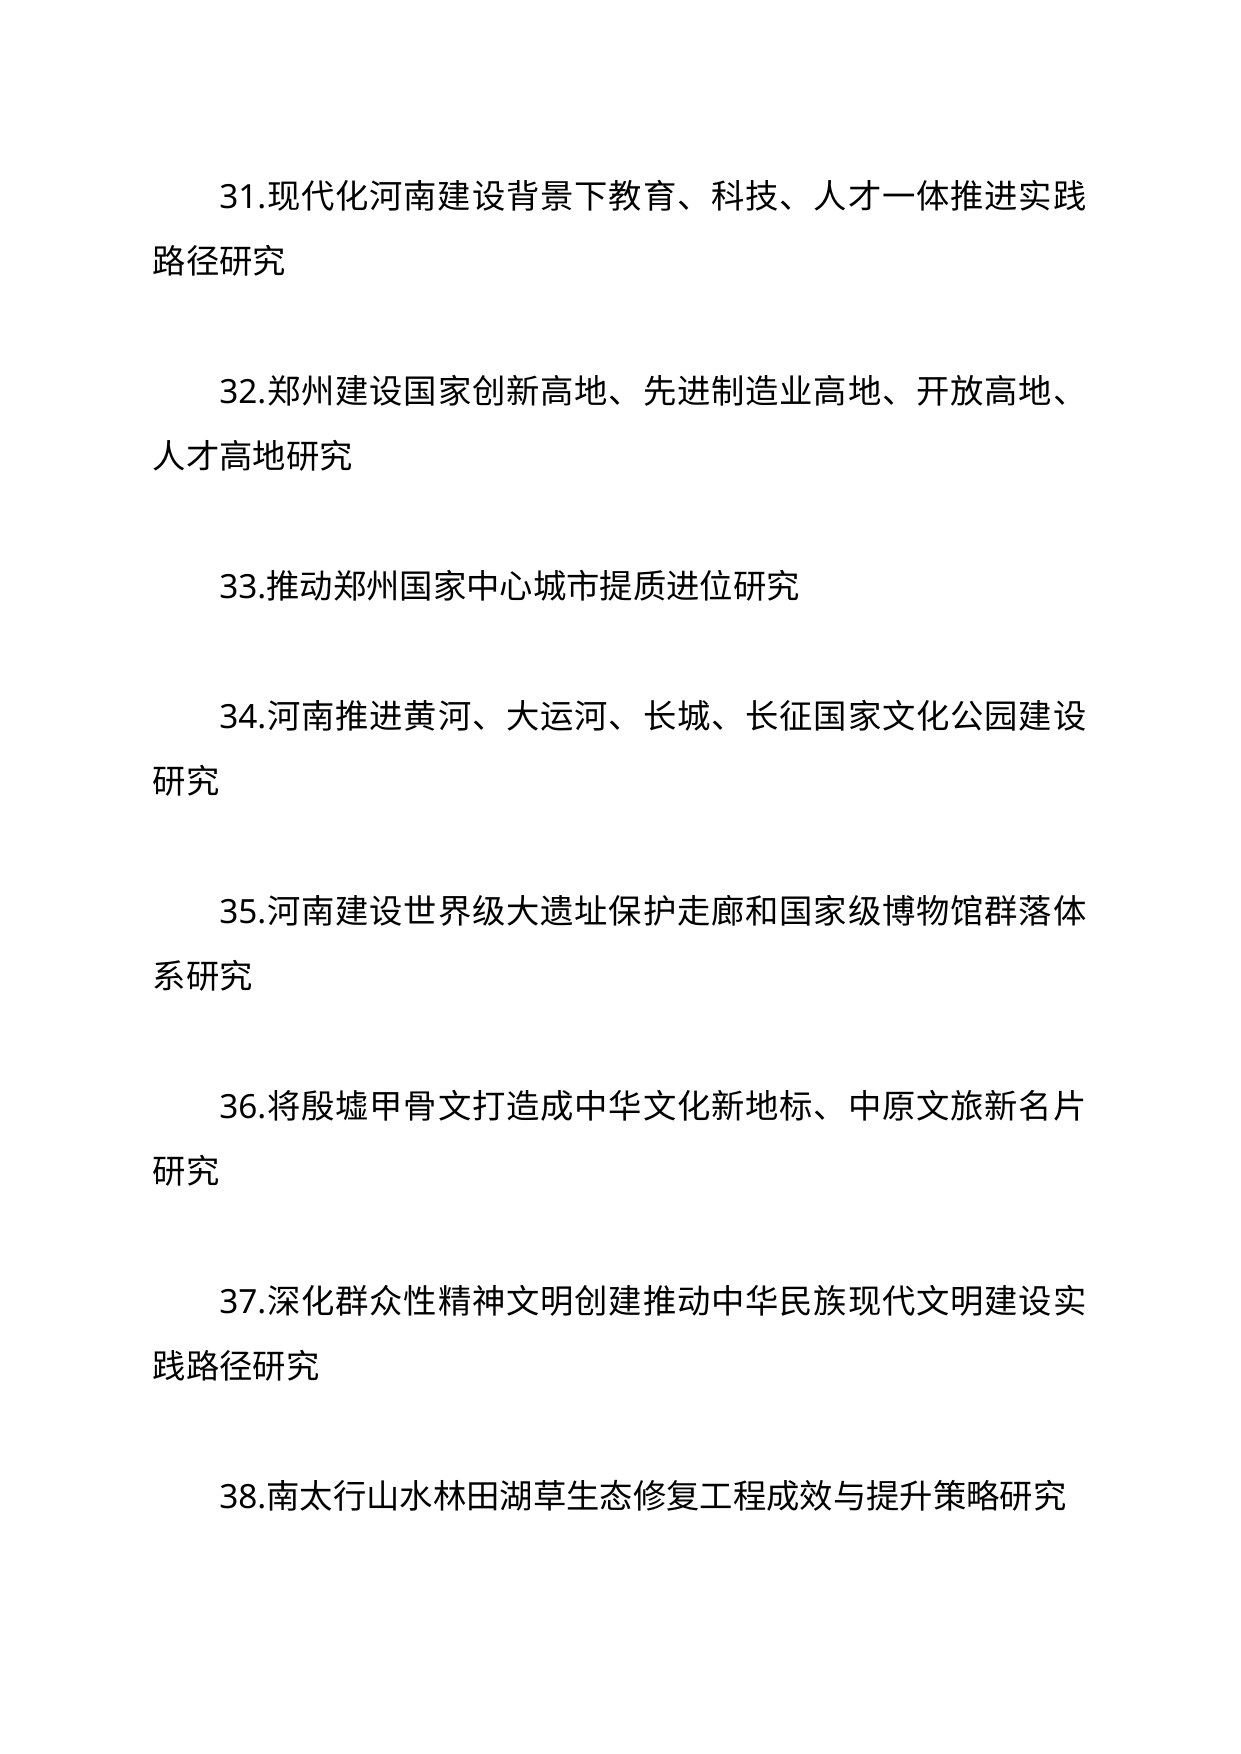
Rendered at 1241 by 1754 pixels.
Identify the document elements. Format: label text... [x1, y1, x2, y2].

text 36.将殷墟甲骨文打造成中华文化新地标、中原文旅新名片研究 [152, 1072, 1088, 1202]
text 31.现代化河南建设背景下教育、科技、人才一体推进实践路径研究 [152, 162, 1088, 292]
text 34.河南推进黄河、大运河、长城、长征国家文化公园建设研究 [152, 682, 1088, 812]
text 38.南太行山水林田湖草生态修复工程成效与提升策略研究 [152, 1462, 1088, 1527]
text 33.推动郑州国家中心城市提质进位研究 [152, 552, 1088, 617]
text 32.郑州建设国家创新高地、先进制造业高地、开放高地、人才高地研究 [152, 357, 1088, 487]
text 35.河南建设世界级大遗址保护走廊和国家级博物馆群落体系研究 [152, 877, 1088, 1007]
text 37.深化群众性精神文明创建推动中华民族现代文明建设实践路径研究 [152, 1267, 1088, 1397]
